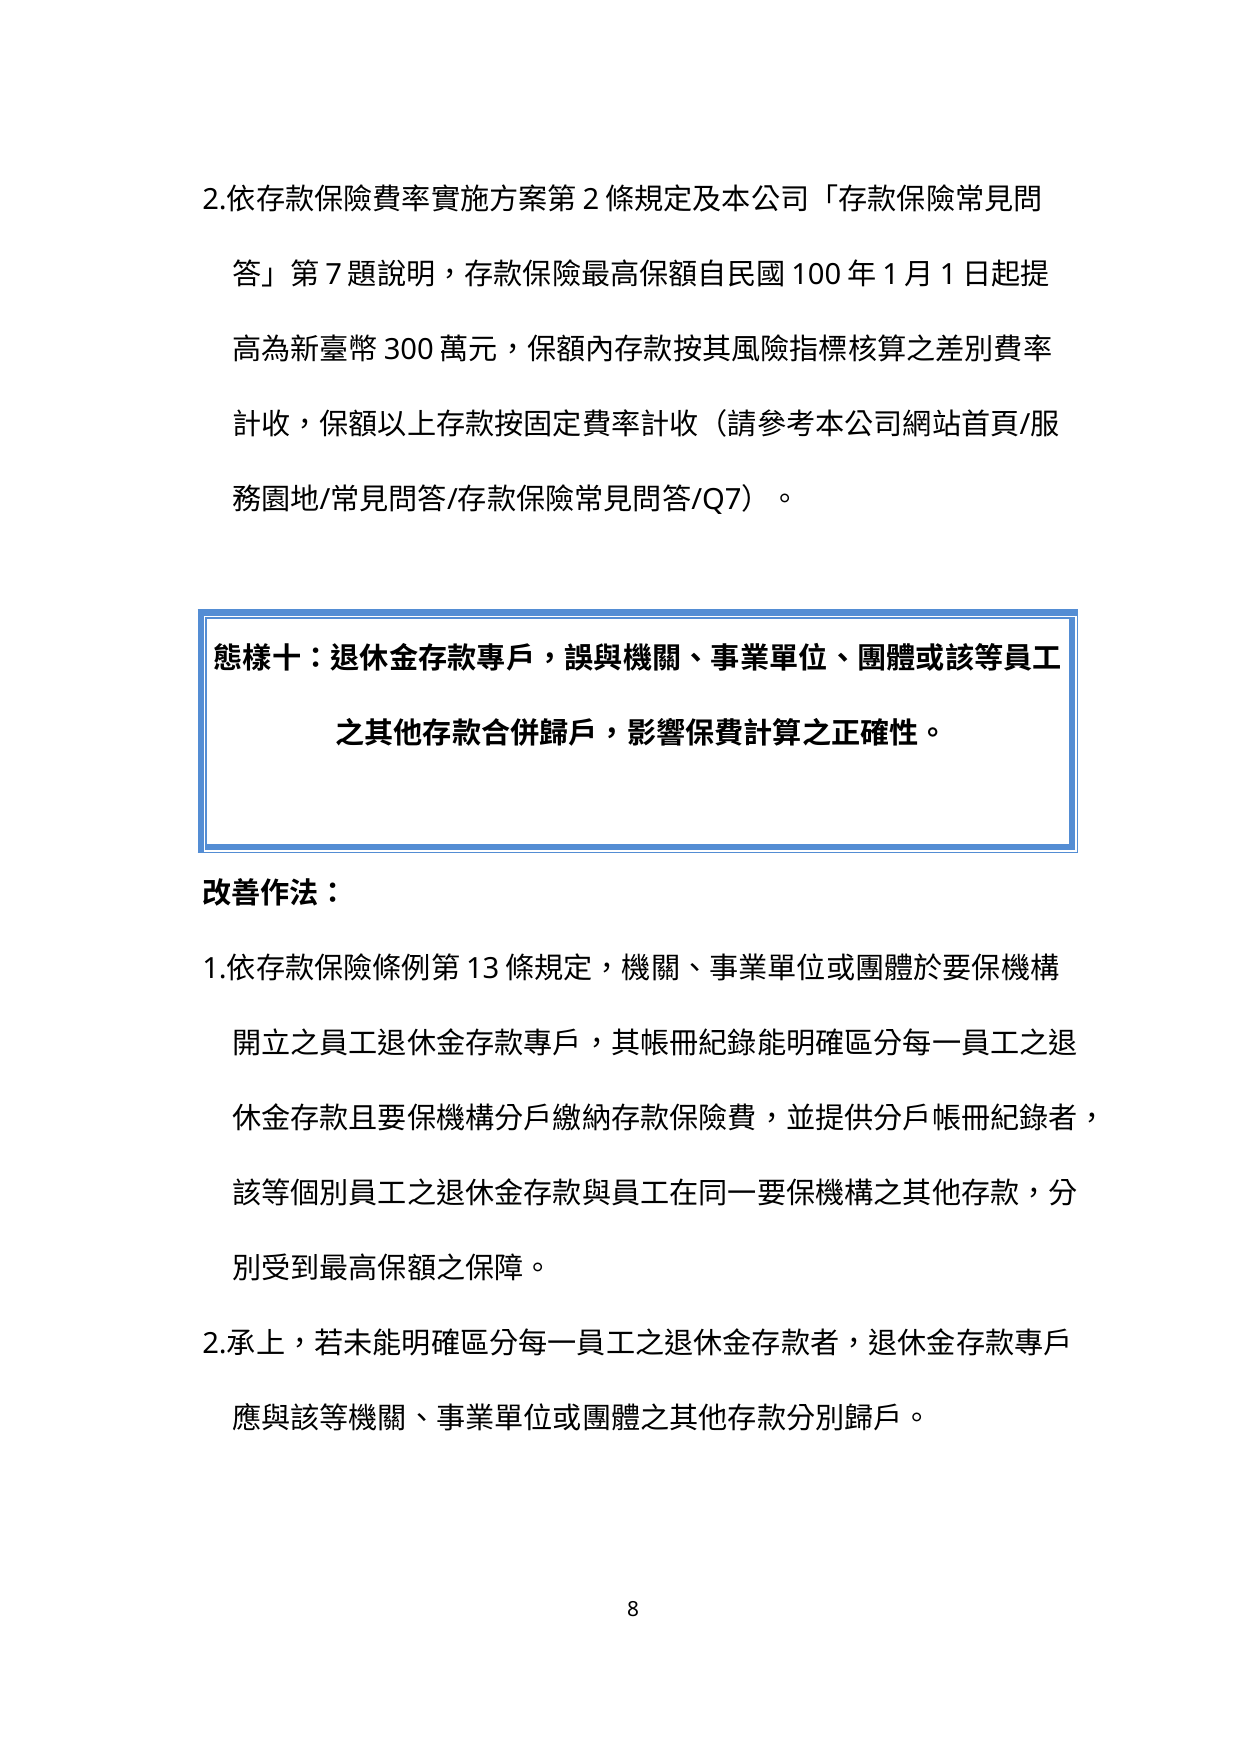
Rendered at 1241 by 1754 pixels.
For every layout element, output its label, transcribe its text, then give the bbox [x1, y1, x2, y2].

text 2.依存款保險費率實施方案第2條規定及本公司「存款保險常見問答」第7題說明，存款保險最高保額自民國100年1月1日起提高為新臺幣300萬元，保額內存款按其風險指標核算之差別費率計收，保額以上存款按固定費率計收（請參考本公司網站首頁/服務園地/常見問答/存款保險常見問答/Q7）。 [202, 159, 1078, 534]
text 改善作法： [202, 853, 1078, 928]
text 2.承上，若未能明確區分每一員工之退休金存款者，退休金存款專戶應與該等機關、事業單位或團體之其他存款分別歸戶。 [202, 1303, 1078, 1453]
table_header 態樣十：退休金存款專戶，誤與機關、事業單位、團體或該等員工之其他存款合併歸戶，影響保費計算之正確性。 [207, 619, 1069, 844]
text 1.依存款保險條例第13條規定，機關、事業單位或團體於要保機構開立之員工退休金存款專戶，其帳冊紀錄能明確區分每一員工之退休金存款且要保機構分戶繳納存款保險費，並提供分戶帳冊紀錄者，該等個別員工之退休金存款與員工在同一要保機構之其他存款，分別受到最高保額之保障。 [202, 928, 1078, 1303]
